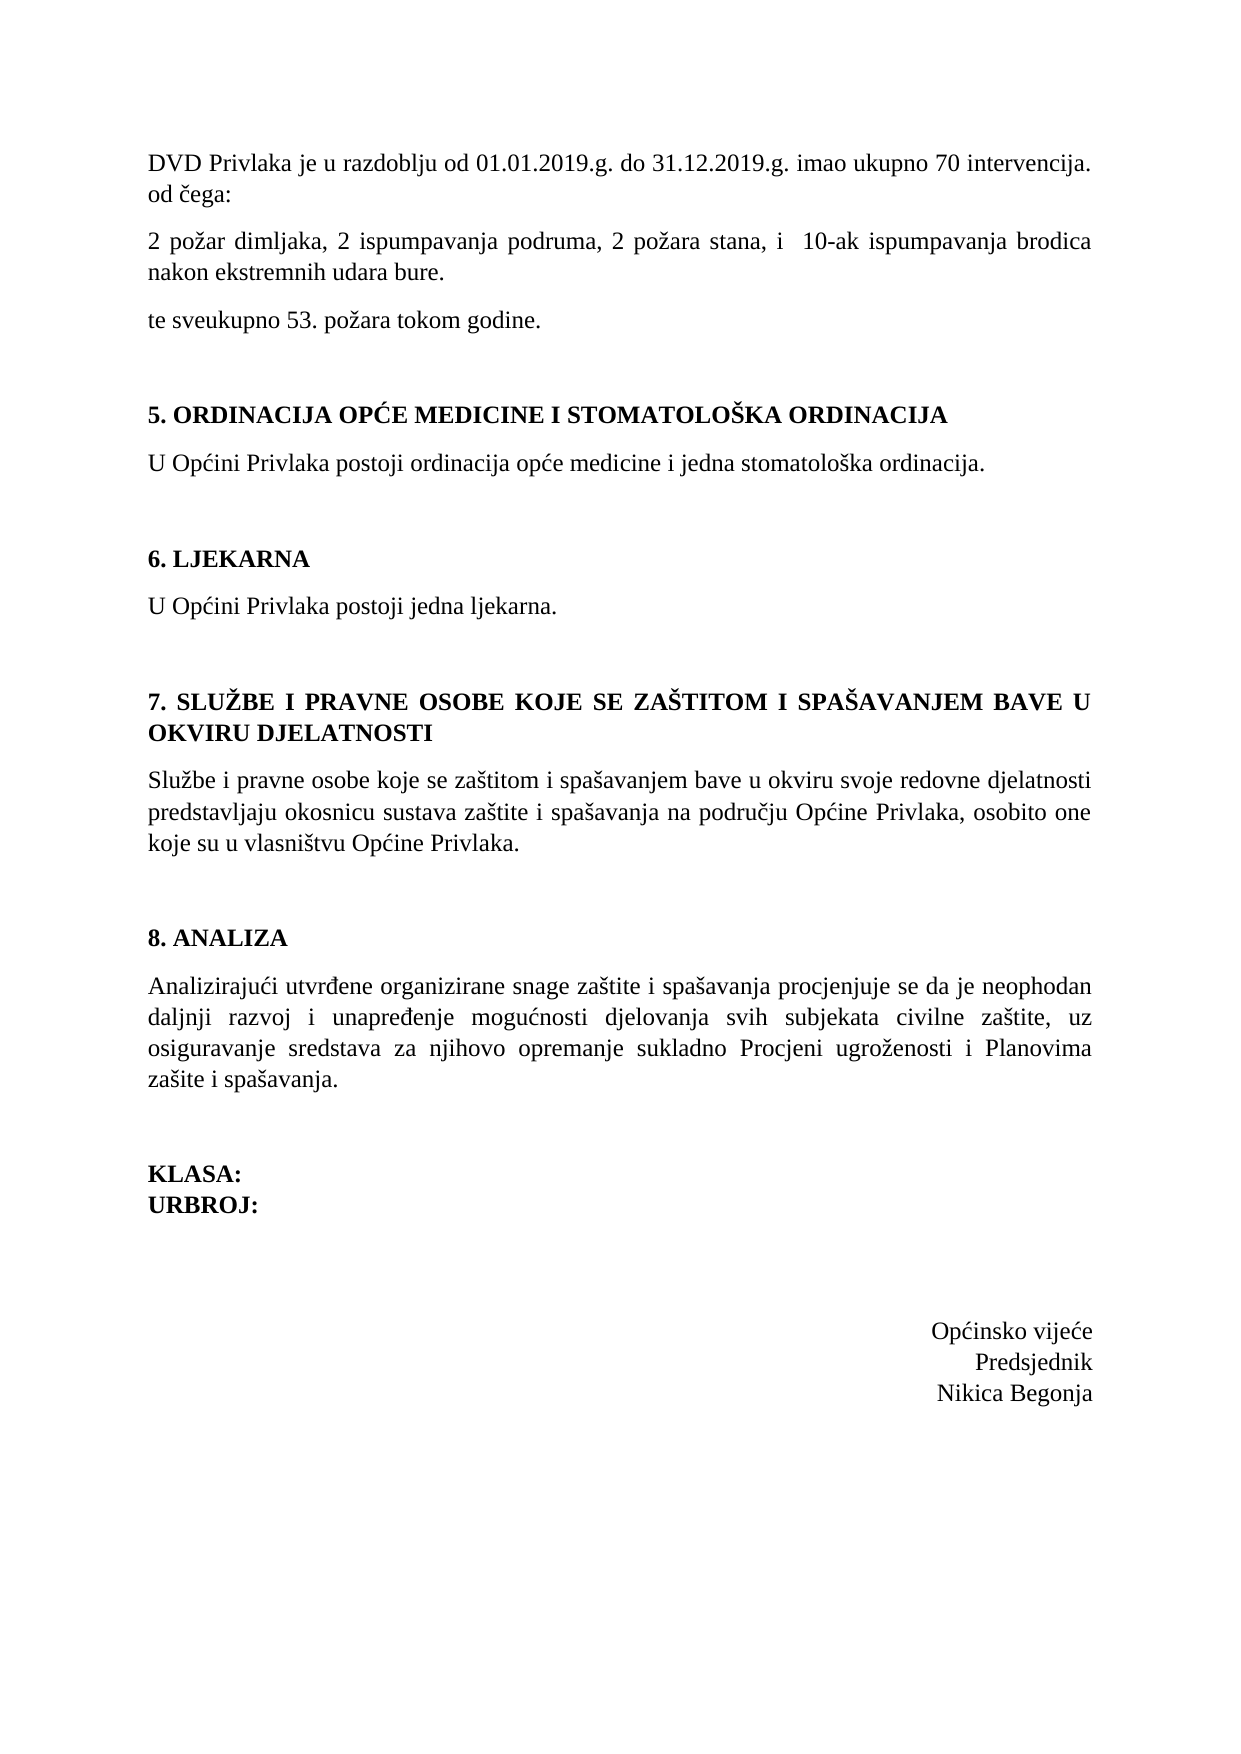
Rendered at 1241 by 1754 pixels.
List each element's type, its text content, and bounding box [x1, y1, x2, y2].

text Analizirajući utvrđene organizirane snage zaštite i spašavanja procjenjuje se da je neophodan daljnji razvoj i unapređenje mogućnosti djelovanja svih subjekata civilne zaštite, uz osiguravanje sredstava za njihovo opremanje sukladno Procjeni ugroženosti i Planovima zašite i spašavanja. [148, 971, 1093, 1093]
text KLASA: URBROJ: [148, 1159, 1093, 1219]
text 6. LJEKARNA [148, 544, 1093, 572]
text 8. ANALIZA [148, 923, 1093, 952]
text Općinsko vijeće Predsjednik Nikica Begonja [148, 1316, 1093, 1407]
text U Općini Privlaka postoji ordinacija opće medicine i jedna stomatološka ordinacija. [148, 448, 1093, 477]
text 2 požar dimljaka, 2 ispumpavanja podruma, 2 požara stana, i 10-ak ispumpavanja brodica nakon ekstremnih udara bure. [148, 226, 1093, 286]
text Službe i pravne osobe koje se zaštitom i spašavanjem bave u okviru svoje redovne djelatnosti predstavljaju okosnicu sustava zaštite i spašavanja na području Općine Privlaka, osobito one koje su u vlasništvu Općine Privlaka. [148, 766, 1093, 856]
text 5. ORDINACIJA OPĆE MEDICINE I STOMATOLOŠKA ORDINACIJA [148, 401, 1093, 429]
text 7. SLUŽBE I PRAVNE OSOBE KOJE SE ZAŠTITOM I SPAŠAVANJEM BAVE U OKVIRU DJELATNOSTI [148, 687, 1093, 747]
text U Općini Privlaka postoji jedna ljekarna. [148, 591, 1093, 620]
text te sveukupno 53. požara tokom godine. [148, 305, 1093, 334]
text DVD Privlaka je u razdoblju od 01.01.2019.g. do 31.12.2019.g. imao ukupno 70 intervencija. od čega: [148, 148, 1093, 207]
